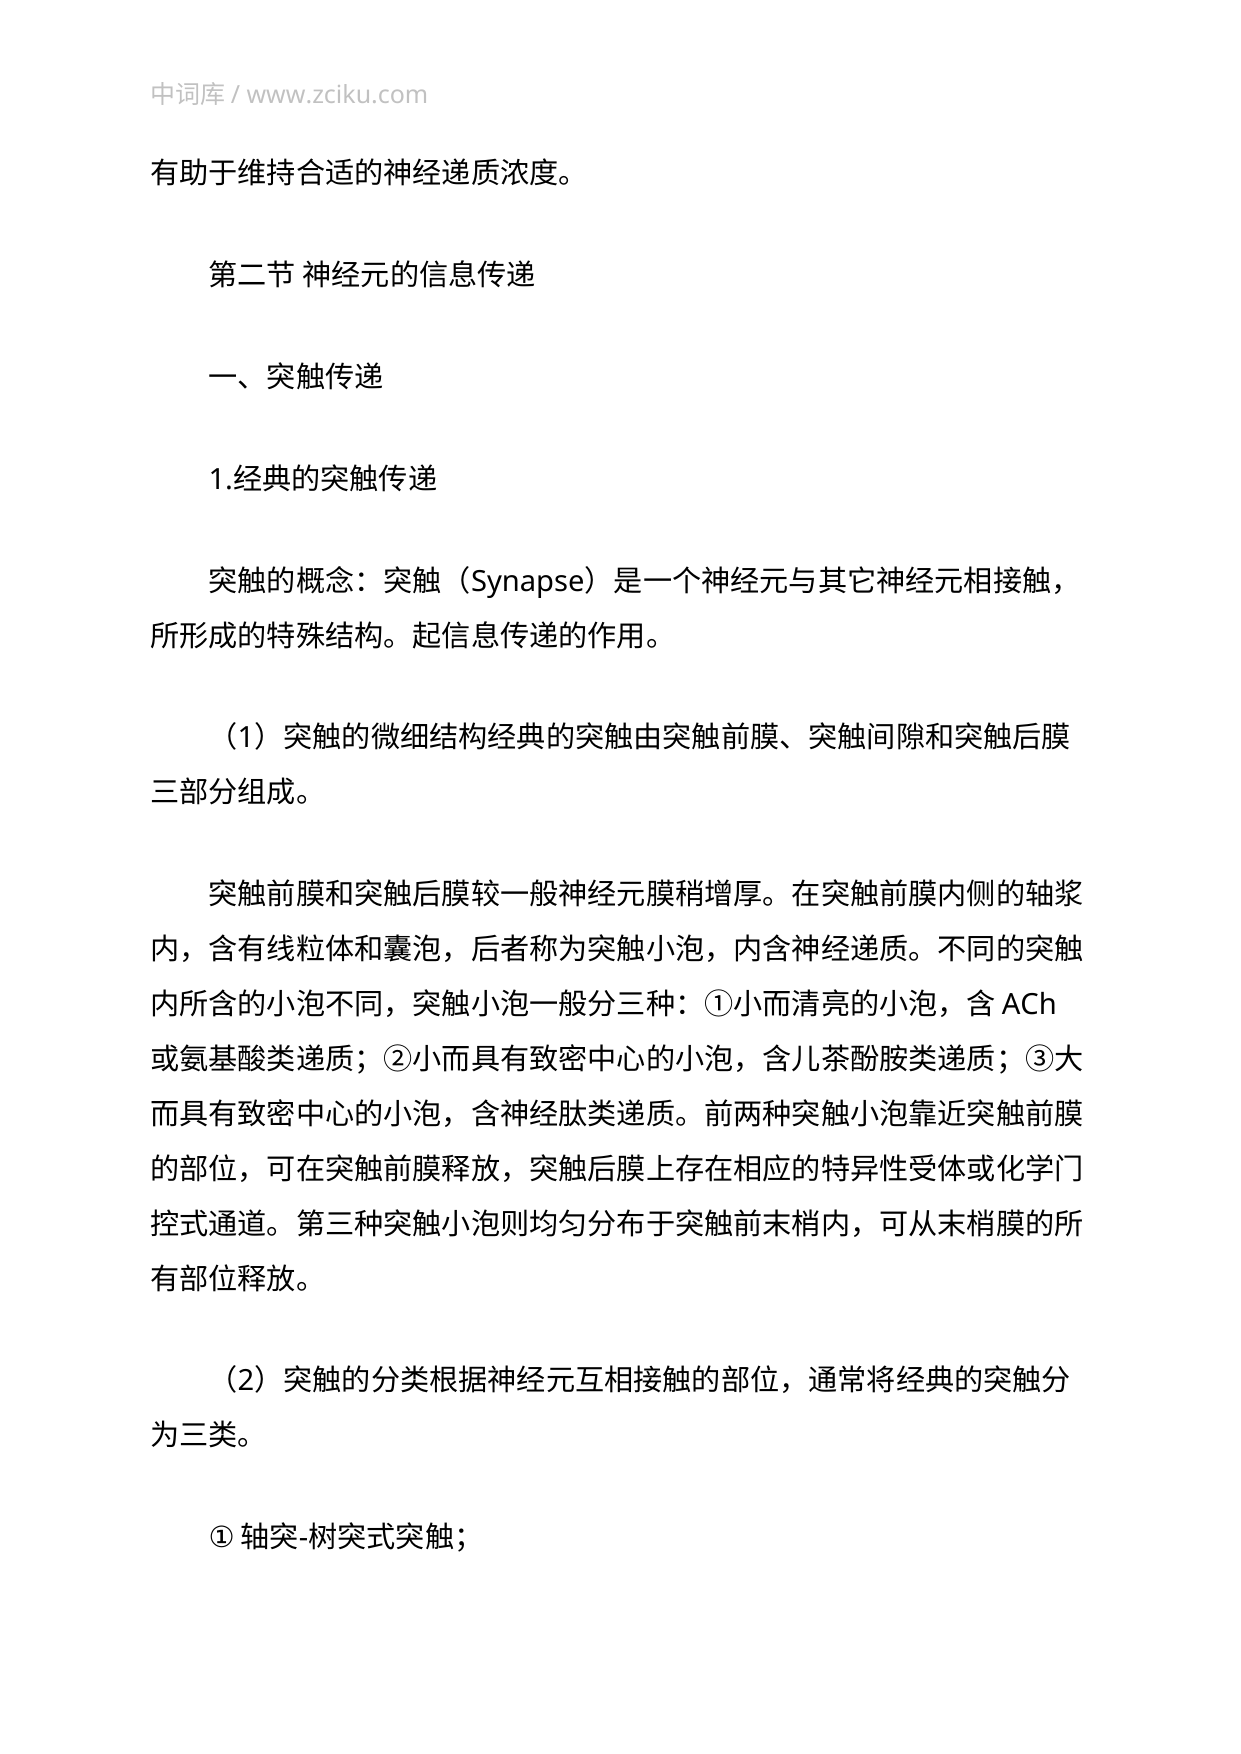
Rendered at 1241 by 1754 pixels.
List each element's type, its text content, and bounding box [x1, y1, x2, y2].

text （2）突触的分类根据神经元互相接触的部位，通常将经典的突触分为三类。 [150, 1357, 1090, 1454]
text ①轴突-树突式突触； [150, 1514, 1090, 1556]
text 第二节 神经元的信息传递 [150, 252, 1090, 294]
text 突触前膜和突触后膜较一般神经元膜稍增厚。在突触前膜内侧的轴浆内，含有线粒体和囊泡，后者称为突触小泡，内含神经递质。不同的突触内所含的小泡不同，突触小泡一般分三种：①小而清亮的小泡，含ACh或氨基酸类递质；②小而具有致密中心的小泡，含儿茶酚胺类递质；③大而具有致密中心的小泡，含神经肽类递质。前两种突触小泡靠近突触前膜的部位，可在突触前膜释放，突触后膜上存在相应的特异性受体或化学门控式通道。第三种突触小泡则均匀分布于突触前末梢内，可从末梢膜的所有部位释放。 [150, 871, 1090, 1297]
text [150, 150, 1090, 192]
text 1.经典的突触传递 [150, 455, 1090, 498]
text （1）突触的微细结构经典的突触由突触前膜、突触间隙和突触后膜三部分组成。 [150, 714, 1090, 811]
text 突触的概念：突触（Synapse）是一个神经元与其它神经元相接触，所形成的特殊结构。起信息传递的作用。 [150, 557, 1090, 654]
text 一、突触传递 [150, 353, 1090, 396]
